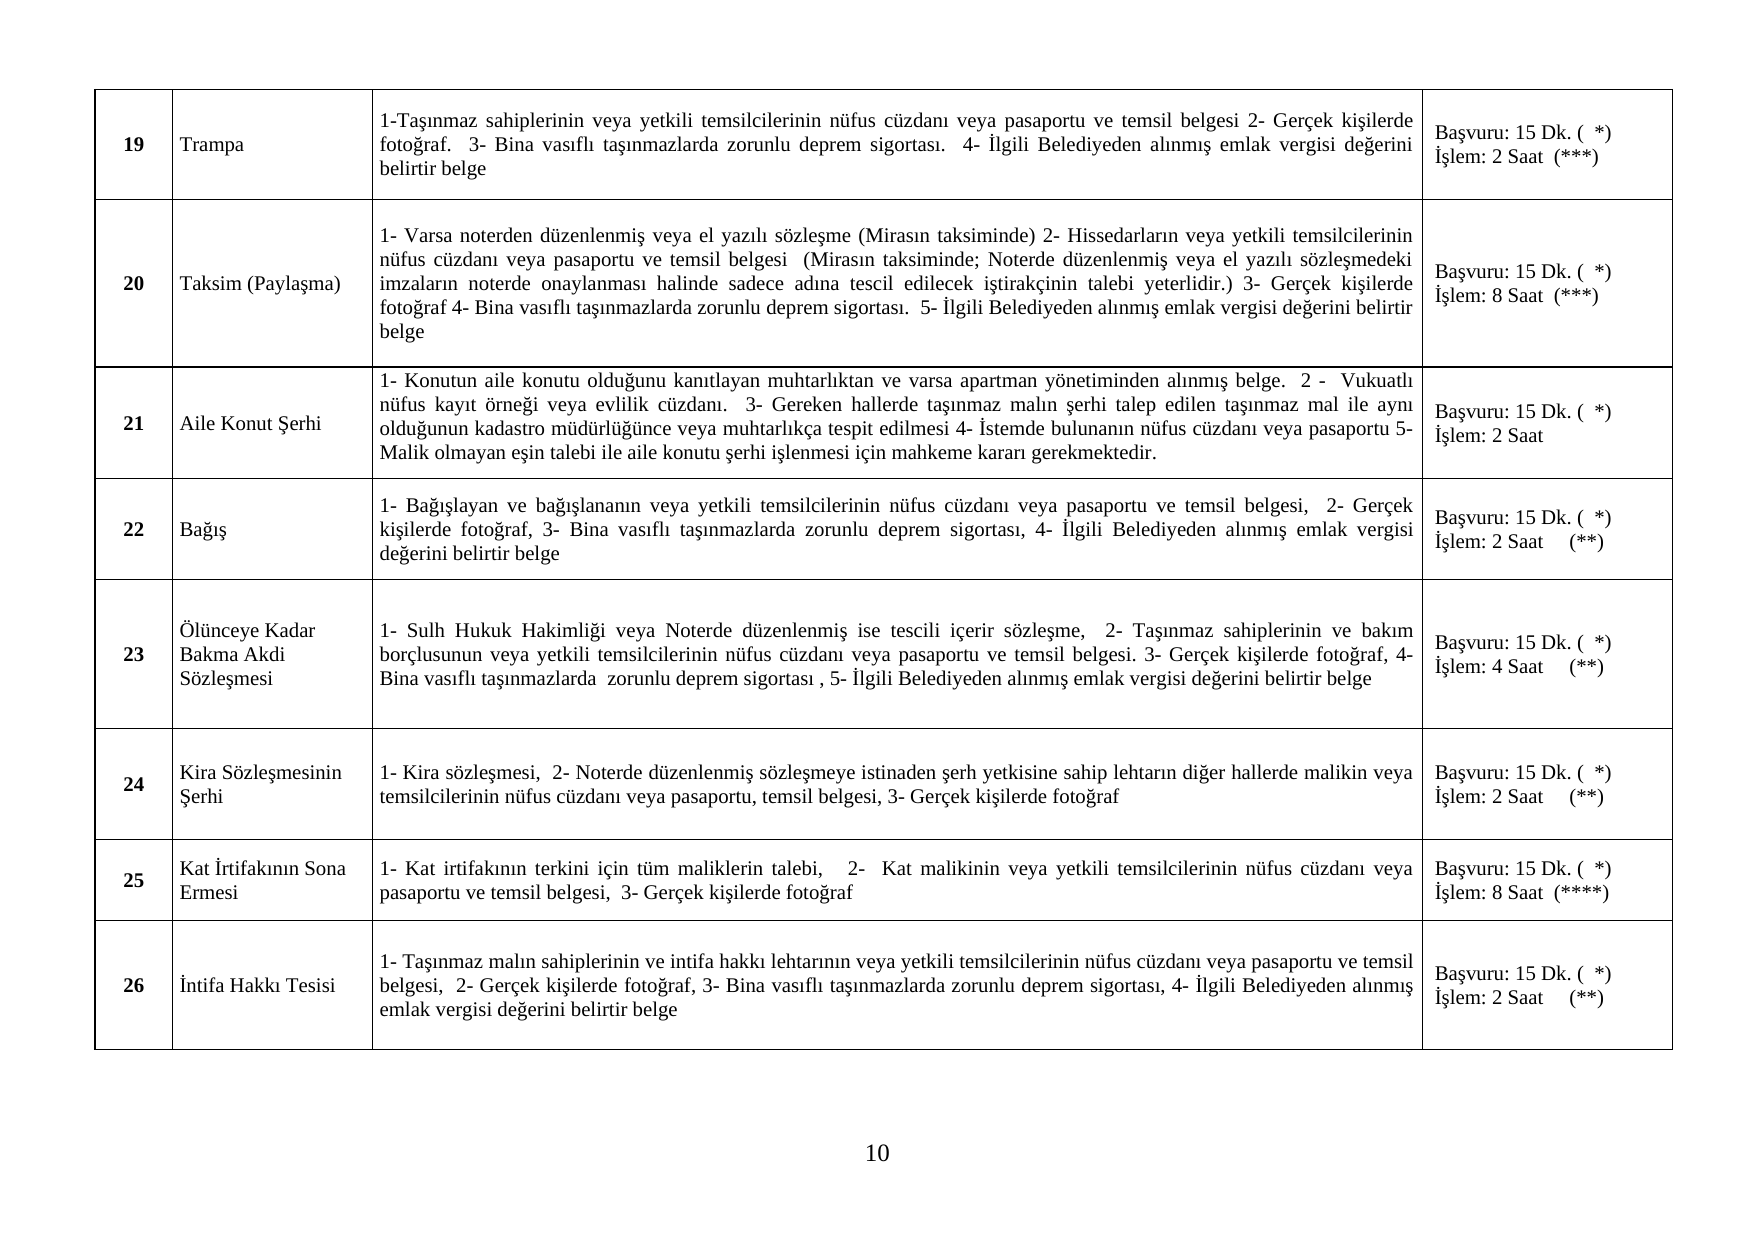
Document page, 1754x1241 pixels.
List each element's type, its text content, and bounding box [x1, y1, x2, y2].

table_cell 20 [96, 200, 172, 366]
table_cell Aile Konut Şerhi [173, 368, 372, 478]
table_cell Başvuru: 15 Dk. ( *) İşlem: 4 Saat (**) [1423, 580, 1672, 728]
table_cell 1- Taşınmaz malın sahiplerinin ve intifa hakkı lehtarının veya yetkili temsilcilerinin nüfus cüzdanı veya pasaportu ve temsil belgesi, 2- Gerçek kişilerde fotoğraf, 3- Bina vasıflı taşınmazlarda zorunlu deprem sigortası, 4- İlgili Belediyeden alınmış emlak vergisi değerini belirtir belge [373, 921, 1422, 1048]
table_cell 1-Taşınmaz sahiplerinin veya yetkili temsilcilerinin nüfus cüzdanı veya pasaportu ve temsil belgesi 2- Gerçek kişilerde fotoğraf. 3- Bina vasıflı taşınmazlarda zorunlu deprem sigortası. 4- İlgili Belediyeden alınmış emlak vergisi değerini belirtir belge [373, 90, 1422, 199]
table_cell İntifa Hakkı Tesisi [173, 921, 372, 1048]
table_cell 23 [96, 580, 172, 728]
table_cell Ölünceye Kadar Bakma Akdi Sözleşmesi [173, 580, 372, 728]
table_cell 25 [96, 840, 172, 920]
table_cell Taksim (Paylaşma) [173, 200, 372, 366]
table_cell Başvuru: 15 Dk. ( *) İşlem: 8 Saat (***) [1423, 200, 1672, 366]
table_cell Başvuru: 15 Dk. ( *) İşlem: 2 Saat (**) [1423, 479, 1672, 579]
table_cell Başvuru: 15 Dk. ( *) İşlem: 2 Saat [1423, 368, 1672, 478]
table_cell Başvuru: 15 Dk. ( *) İşlem: 2 Saat (***) [1423, 90, 1672, 199]
table_cell Kira Sözleşmesinin Şerhi [173, 729, 372, 839]
table_cell 1- Kira sözleşmesi, 2- Noterde düzenlenmiş sözleşmeye istinaden şerh yetkisine sahip lehtarın diğer hallerde malikin veya temsilcilerinin nüfus cüzdanı veya pasaportu, temsil belgesi, 3- Gerçek kişilerde fotoğraf [373, 729, 1422, 839]
table_cell 19 [96, 90, 172, 199]
table_cell 24 [96, 729, 172, 839]
table_cell 1- Konutun aile konutu olduğunu kanıtlayan muhtarlıktan ve varsa apartman yönetiminden alınmış belge. 2 - Vukuatlı nüfus kayıt örneği veya evlilik cüzdanı. 3- Gereken hallerde taşınmaz malın şerhi talep edilen taşınmaz mal ile aynı olduğunun kadastro müdürlüğünce veya muhtarlıkça tespit edilmesi 4- İstemde bulunanın nüfus cüzdanı veya pasaportu 5-Malik olmayan eşin talebi ile aile konutu şerhi işlenmesi için mahkeme kararı gerekmektedir. [373, 368, 1422, 478]
table_cell 1- Bağışlayan ve bağışlananın veya yetkili temsilcilerinin nüfus cüzdanı veya pasaportu ve temsil belgesi, 2- Gerçek kişilerde fotoğraf, 3- Bina vasıflı taşınmazlarda zorunlu deprem sigortası, 4- İlgili Belediyeden alınmış emlak vergisi değerini belirtir belge [373, 479, 1422, 579]
table_cell Başvuru: 15 Dk. ( *) İşlem: 2 Saat (**) [1423, 729, 1672, 839]
table_cell 26 [96, 921, 172, 1048]
table_cell Kat İrtifakının Sona Ermesi [173, 840, 372, 920]
table_cell Trampa [173, 90, 372, 199]
table_cell Başvuru: 15 Dk. ( *) İşlem: 8 Saat (****) [1423, 840, 1672, 920]
table_cell 21 [96, 368, 172, 478]
table_cell 1- Sulh Hukuk Hakimliği veya Noterde düzenlenmiş ise tescili içerir sözleşme, 2- Taşınmaz sahiplerinin ve bakım borçlusunun veya yetkili temsilcilerinin nüfus cüzdanı veya pasaportu ve temsil belgesi. 3- Gerçek kişilerde fotoğraf, 4- Bina vasıflı taşınmazlarda zorunlu deprem sigortası , 5- İlgili Belediyeden alınmış emlak vergisi değerini belirtir belge [373, 580, 1422, 728]
table_cell 22 [96, 479, 172, 579]
table_cell 1- Kat irtifakının terkini için tüm maliklerin talebi, 2- Kat malikinin veya yetkili temsilcilerinin nüfus cüzdanı veya pasaportu ve temsil belgesi, 3- Gerçek kişilerde fotoğraf [373, 840, 1422, 920]
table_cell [1423, 921, 1672, 1048]
table_cell Bağış [173, 479, 372, 579]
table_cell 1- Varsa noterden düzenlenmiş veya el yazılı sözleşme (Mirasın taksiminde) 2- Hissedarların veya yetkili temsilcilerinin nüfus cüzdanı veya pasaportu ve temsil belgesi (Mirasın taksiminde; Noterde düzenlenmiş veya el yazılı sözleşmedeki imzaların noterde onaylanması halinde sadece adına tescil edilecek iştirakçinin talebi yeterlidir.) 3- Gerçek kişilerde fotoğraf 4- Bina vasıflı taşınmazlarda zorunlu deprem sigortası. 5- İlgili Belediyeden alınmış emlak vergisi değerini belirtir belge [373, 200, 1422, 366]
